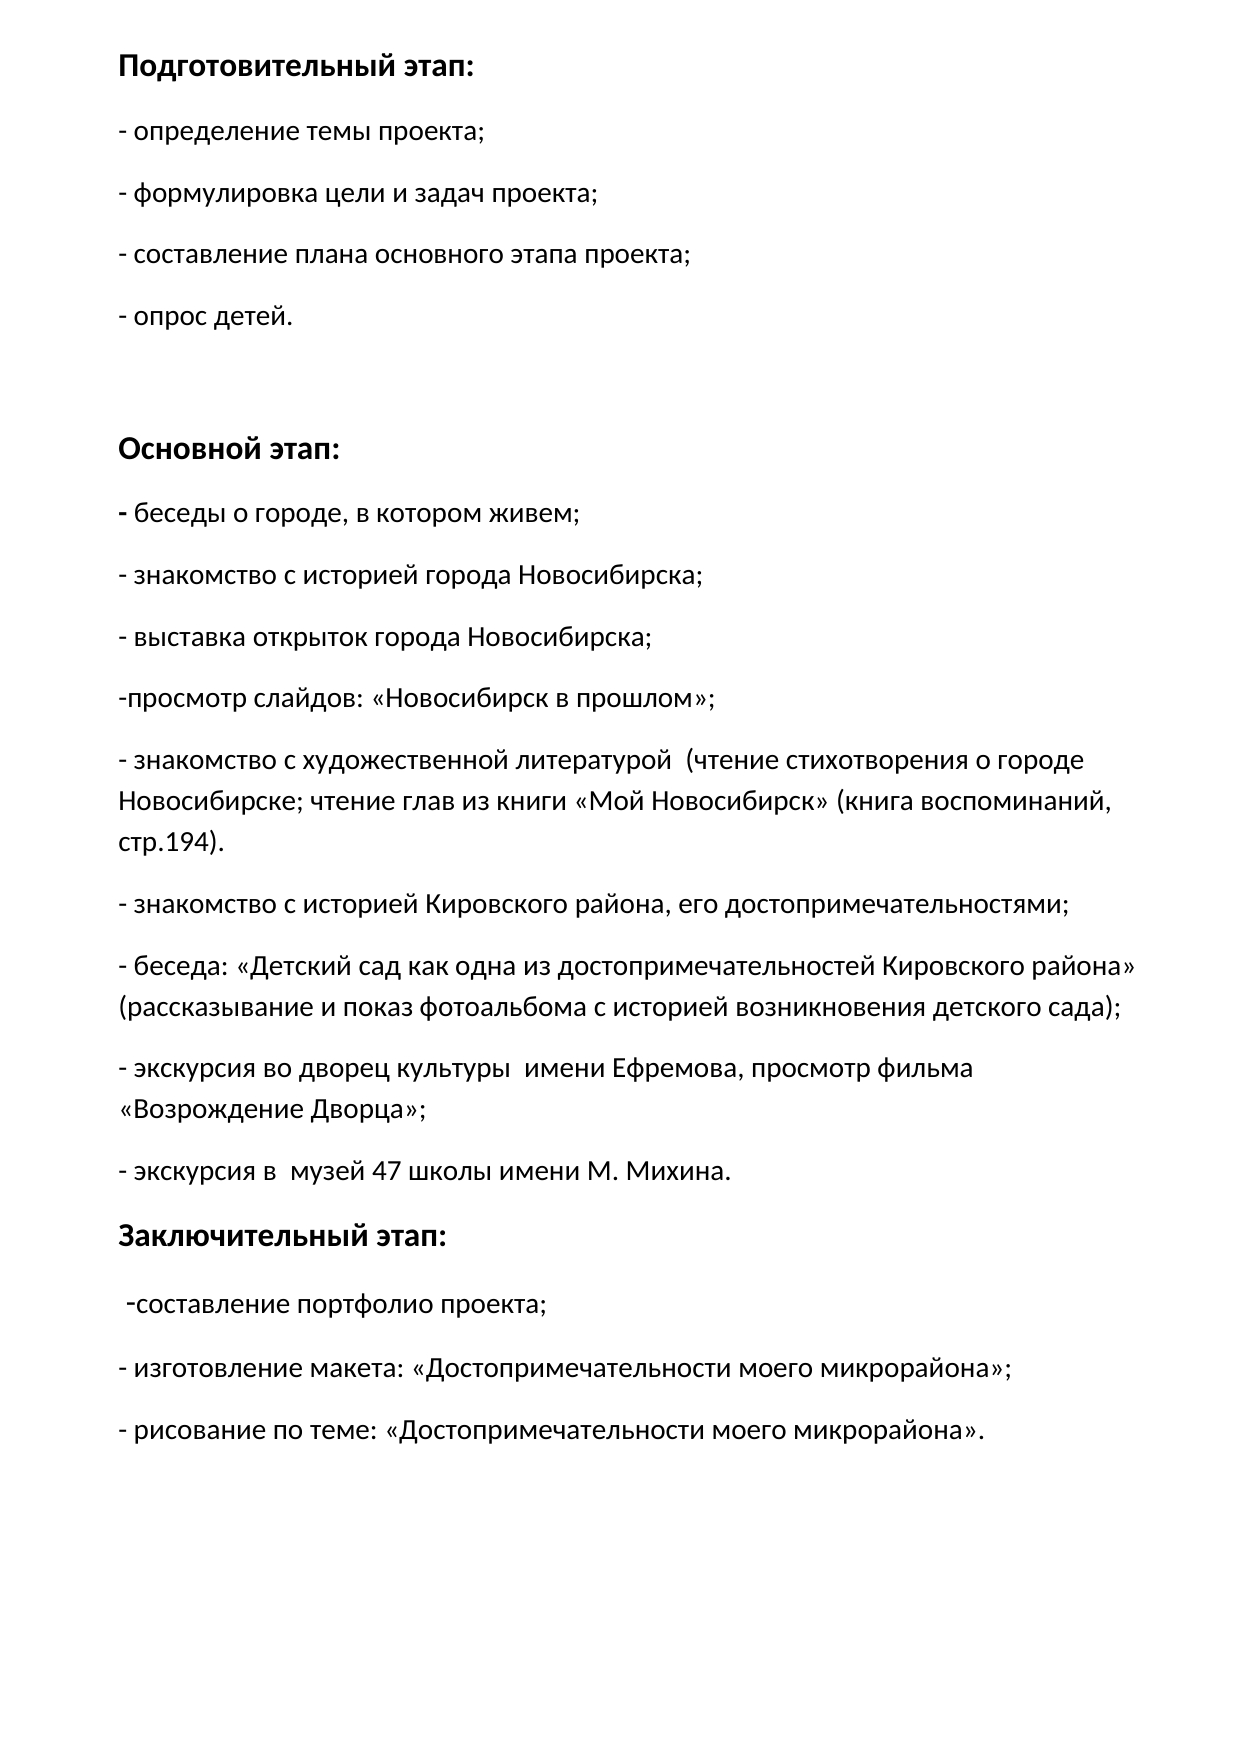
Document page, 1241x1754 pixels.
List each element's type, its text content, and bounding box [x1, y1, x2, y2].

text - выставка открыток города Новосибирска; [118, 618, 1152, 653]
text - изготовление макета: «Достопримечательности моего микрорайона»; [118, 1349, 1152, 1385]
text -составление портфолио проекта; [118, 1282, 1152, 1322]
text Основной этап: [118, 427, 1152, 467]
text - знакомство с историей города Новосибирска; [118, 556, 1152, 592]
text - опрос детей. [118, 297, 1152, 333]
text - составление плана основного этапа проекта; [118, 236, 1152, 271]
text - беседы о городе, в котором живем; [118, 494, 1152, 530]
text - знакомство с художественной литературой (чтение стихотворения о городе Новосибирске; чтение глав из книги «Мой Новосибирск» (книга воспоминаний, стр.194). [118, 741, 1152, 859]
text - знакомство с историей Кировского района, его достопримечательностями; [118, 885, 1152, 921]
text - рисование по теме: «Достопримечательности моего микрорайона». [118, 1411, 1152, 1447]
text - экскурсия во дворец культуры имени Ефремова, просмотр фильма «Возрождение Дворца»; [118, 1049, 1152, 1126]
text - определение темы проекта; [118, 112, 1152, 148]
text - формулировка цели и задач проекта; [118, 174, 1152, 209]
text Подготовительный этап: [118, 44, 1152, 85]
text -просмотр слайдов: «Новосибирск в прошлом»; [118, 679, 1152, 715]
text - экскурсия в музей 47 школы имени М. Михина. [118, 1152, 1152, 1188]
text - беседа: «Детский сад как одна из достопримечательностей Кировского района» (рассказывание и показ фотоальбома с историей возникновения детского сада); [118, 947, 1152, 1023]
text Заключительный этап: [118, 1214, 1152, 1255]
